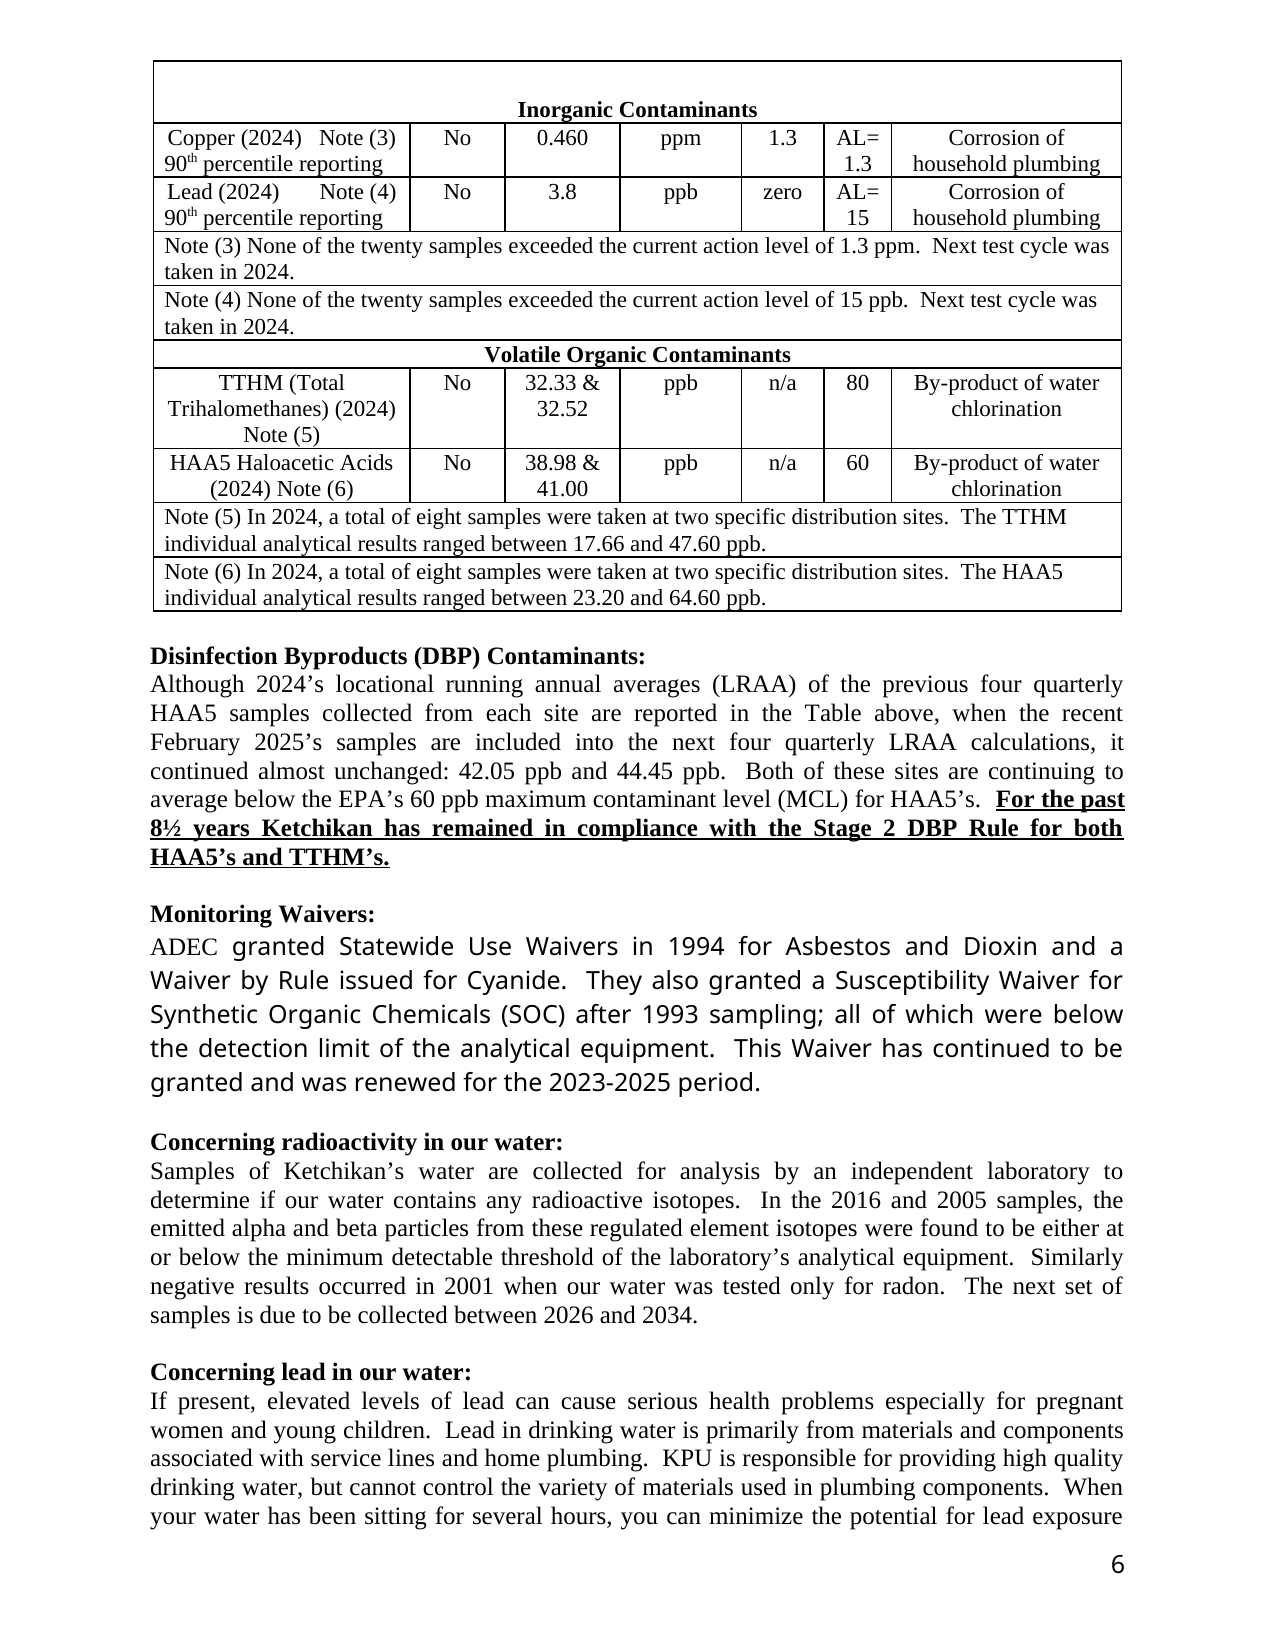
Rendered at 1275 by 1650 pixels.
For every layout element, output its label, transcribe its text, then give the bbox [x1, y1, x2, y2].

text Monitoring Waivers: [150, 899, 1125, 928]
table_cell 32.33 & 32.52 [506, 369, 619, 448]
table_cell zero [742, 178, 823, 231]
text Samples of Ketchikan’s water are collected for analysis by an independent laboratory to determine if our water contains any radioactive isotopes. In the 2016 and 2005 samples, the emitted alpha and beta particles from these regulated element isotopes were found to be either at or below the minimum detectable threshold of the laboratory’s analytical equipment. Similarly negative results occurred in 2001 when our water was tested only for radon. The next set of samples is due to be collected between 2026 and 2034. [150, 1156, 1125, 1328]
text ADEC granted Statewide Use Waivers in 1994 for Asbestos and Dioxin and a Waiver by Rule issued for Cyanide. They also granted a Susceptibility Waiver for Synthetic Organic Chemicals (SOC) after 1993 sampling; all of which were below the detection limit of the analytical equipment. This Waiver has continued to be granted and was renewed for the 2023-2025 period. [150, 928, 1125, 1098]
table_cell Volatile Organic Contaminants [154, 341, 1121, 367]
table_cell By-product of water chlorination [892, 449, 1121, 502]
table_cell AL= 15 [825, 178, 891, 231]
table_cell 60 [825, 449, 891, 502]
table_cell AL=1.3 [825, 124, 891, 176]
table_cell No [411, 178, 504, 231]
table_cell 3.8 [506, 178, 619, 231]
table_cell ppb [621, 449, 741, 502]
text Although 2024’s locational running annual averages (LRAA) of the previous four quarterly HAA5 samples collected from each site are reported in the Table above, when the recent February 2025’s samples are included into the next four quarterly LRAA calculations, it continued almost unchanged: 42.05 ppb and 44.45 ppb. Both of these sites are continuing to average below the EPA’s 60 ppb maximum contaminant level (MCL) for HAA5’s. For the past 8½ years Ketchikan has remained in compliance with the Stage 2 DBP Rule for both HAA5’s and TTHM’s. [150, 669, 1125, 871]
table_cell HAA5 Haloacetic Acids (2024) Note (6) [154, 449, 409, 502]
table_cell ppm [621, 124, 741, 176]
table_cell Note (3) None of the twenty samples exceeded the current action level of 1.3 ppm. Next test cycle was taken in 2024. [154, 232, 1121, 285]
table_cell ppb [621, 178, 741, 231]
table_cell Corrosion of household plumbing [892, 178, 1121, 231]
table_cell n/a [742, 369, 823, 448]
table_cell Corrosion of household plumbing [892, 124, 1121, 176]
table_cell ppb [621, 369, 741, 448]
table_cell 1.3 [742, 124, 823, 176]
table_cell Note (5) In 2024, a total of eight samples were taken at two specific distribution sites. The TTHM individual analytical results ranged between 17.66 and 47.60 ppb. [154, 503, 1121, 556]
text Disinfection Byproducts (DBP) Contaminants: [150, 641, 1125, 669]
table_cell Note (6) In 2024, a total of eight samples were taken at two specific distribution sites. The HAA5 individual analytical results ranged between 23.20 and 64.60 ppb. [154, 558, 1121, 610]
table_header Inorganic Contaminants [154, 62, 1121, 122]
table_cell n/a [742, 449, 823, 502]
table_cell Note (4) None of the twenty samples exceeded the current action level of 15 ppb. Next test cycle was taken in 2024. [154, 286, 1121, 339]
text Concerning radioactivity in our water: [150, 1127, 1125, 1156]
table_cell 38.98 & 41.00 [506, 449, 619, 502]
table_cell 0.460 [506, 124, 619, 176]
table_cell TTHM (Total Trihalomethanes) (2024) Note (5) [154, 369, 409, 448]
table_cell 80 [825, 369, 891, 448]
table_cell Copper (2024) Note (3) 90th percentile reporting [154, 124, 409, 176]
table_cell Lead (2024) Note (4) 90th percentile reporting [154, 178, 409, 231]
text Concerning lead in our water: [150, 1357, 1125, 1386]
table_cell No [411, 449, 504, 502]
table_cell No [411, 369, 504, 448]
table_cell No [411, 124, 504, 176]
table_cell By-product of water chlorination [892, 369, 1121, 448]
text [150, 1386, 1125, 1530]
